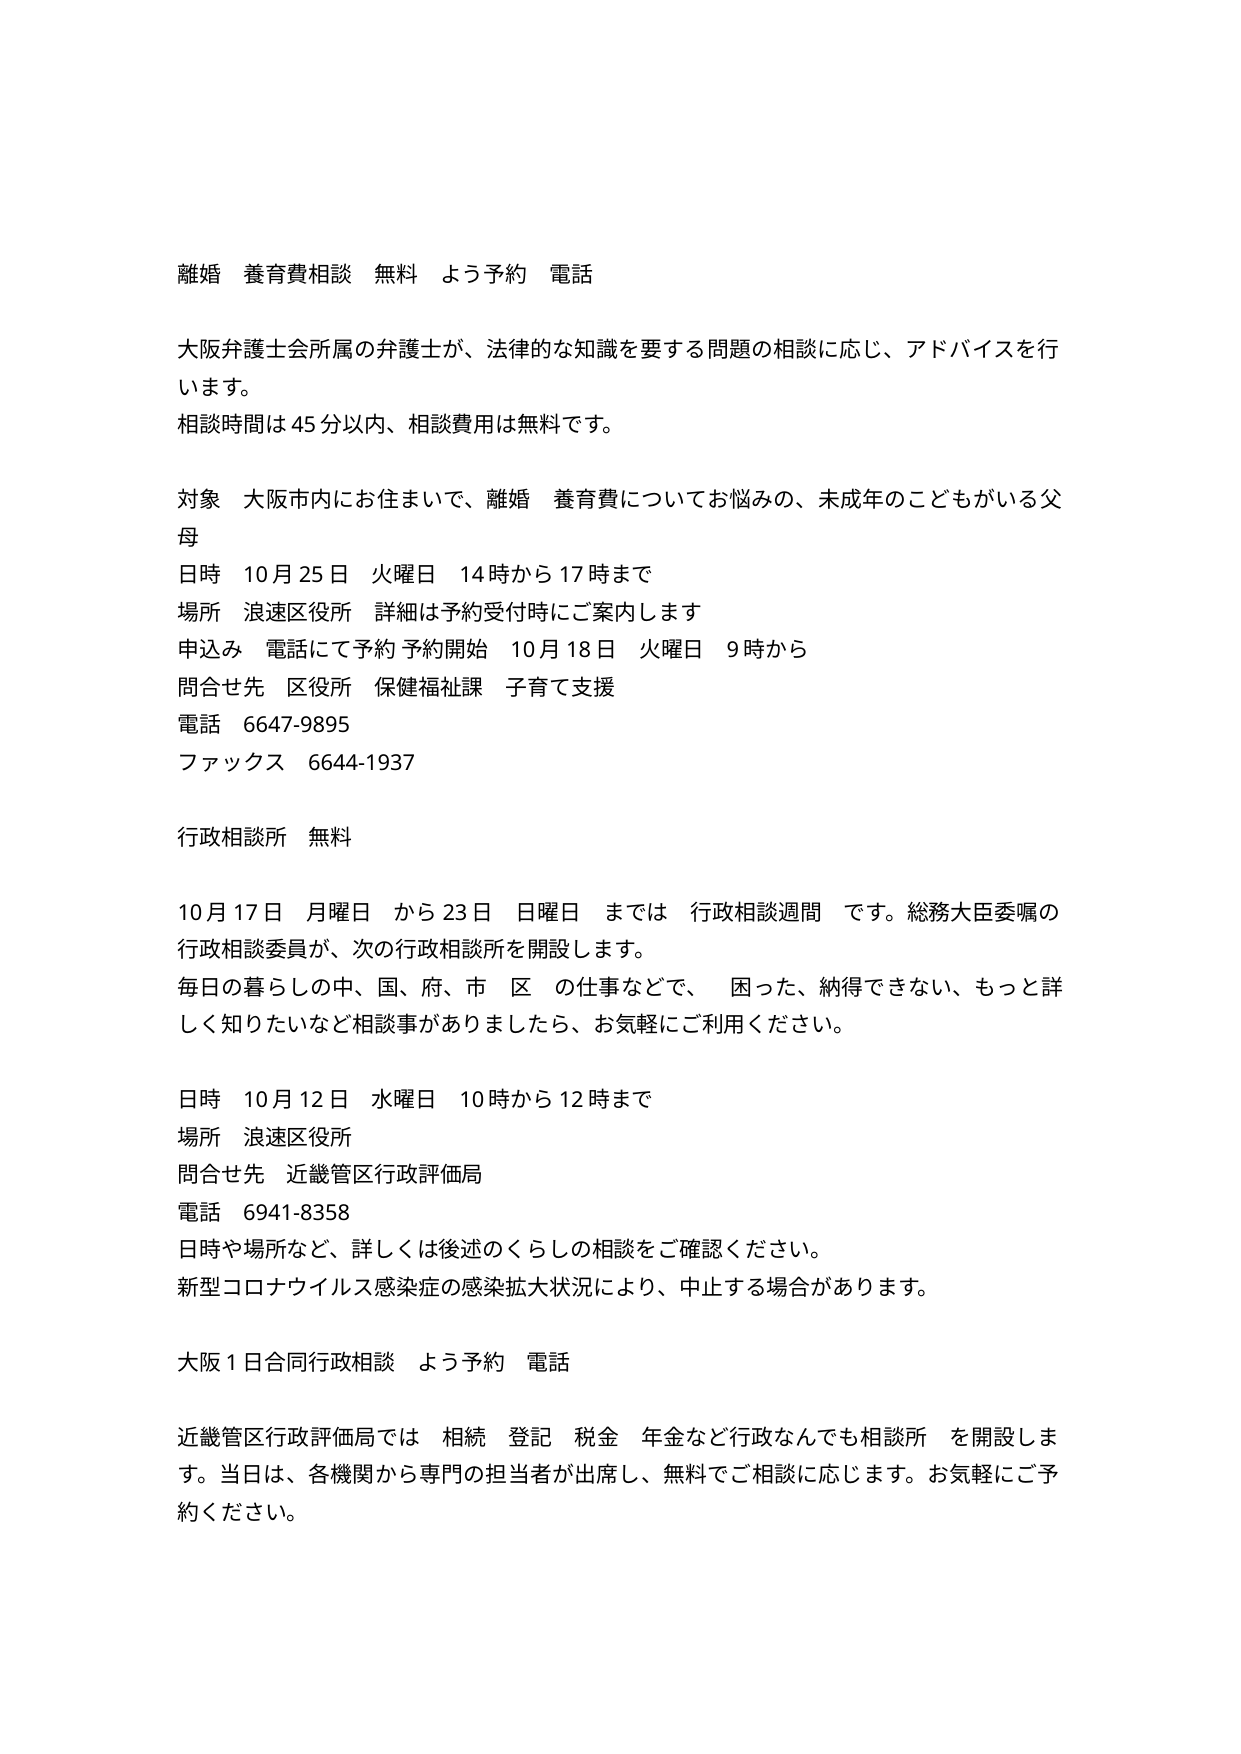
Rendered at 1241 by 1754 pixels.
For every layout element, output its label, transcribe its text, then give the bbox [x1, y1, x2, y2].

text 近畿管区行政評価局では 相続 登記 税金 年金など行政なんでも相談所 を開設します。当日は、各機関から専門の担当者が出席し、無料でご相談に応じます。お気軽にご予約ください。 [177, 1417, 1063, 1529]
text 電話 6941-8358 [177, 1192, 1063, 1229]
text ファックス 6644-1937 [177, 742, 1063, 779]
text 大阪弁護士会所属の弁護士が、法律的な知識を要する問題の相談に応じ、アドバイスを行います。 相談時間は45分以内、相談費用は無料です。 [177, 329, 1063, 442]
text 日時 10月25日 火曜日 14時から17時まで [177, 554, 1063, 592]
text 大阪1日合同行政相談 よう予約 電話 [177, 1342, 1063, 1379]
text 日時や場所など、詳しくは後述のくらしの相談をご確認ください。 新型コロナウイルス感染症の感染拡大状況により、中止する場合があります。 [177, 1229, 1063, 1304]
text 行政相談所 無料 [177, 817, 1063, 854]
text 離婚 養育費相談 無料 よう予約 電話 [177, 254, 1063, 292]
text 問合せ先 区役所 保健福祉課 子育て支援 [177, 667, 1063, 704]
text 申込み 電話にて予約 予約開始 10月18日 火曜日 9時から [177, 629, 1063, 667]
text 電話 6647-9895 [177, 704, 1063, 742]
text 場所 浪速区役所 [177, 1117, 1063, 1154]
text 問合せ先 近畿管区行政評価局 [177, 1154, 1063, 1192]
text 日時 10月12日 水曜日 10時から12時まで [177, 1079, 1063, 1117]
text 場所 浪速区役所 詳細は予約受付時にご案内します [177, 592, 1063, 629]
text 対象 大阪市内にお住まいで、離婚 養育費についてお悩みの、未成年のこどもがいる父母 [177, 479, 1063, 554]
text 10月17日 月曜日 から23日 日曜日 までは 行政相談週間 です。総務大臣委嘱の行政相談委員が、次の行政相談所を開設します。 毎日の暮らしの中、国、府、市 区 の仕事などで、 困った、納得できない、もっと詳しく知りたいなど相談事がありましたら、お気軽にご利用ください。 [177, 892, 1063, 1042]
